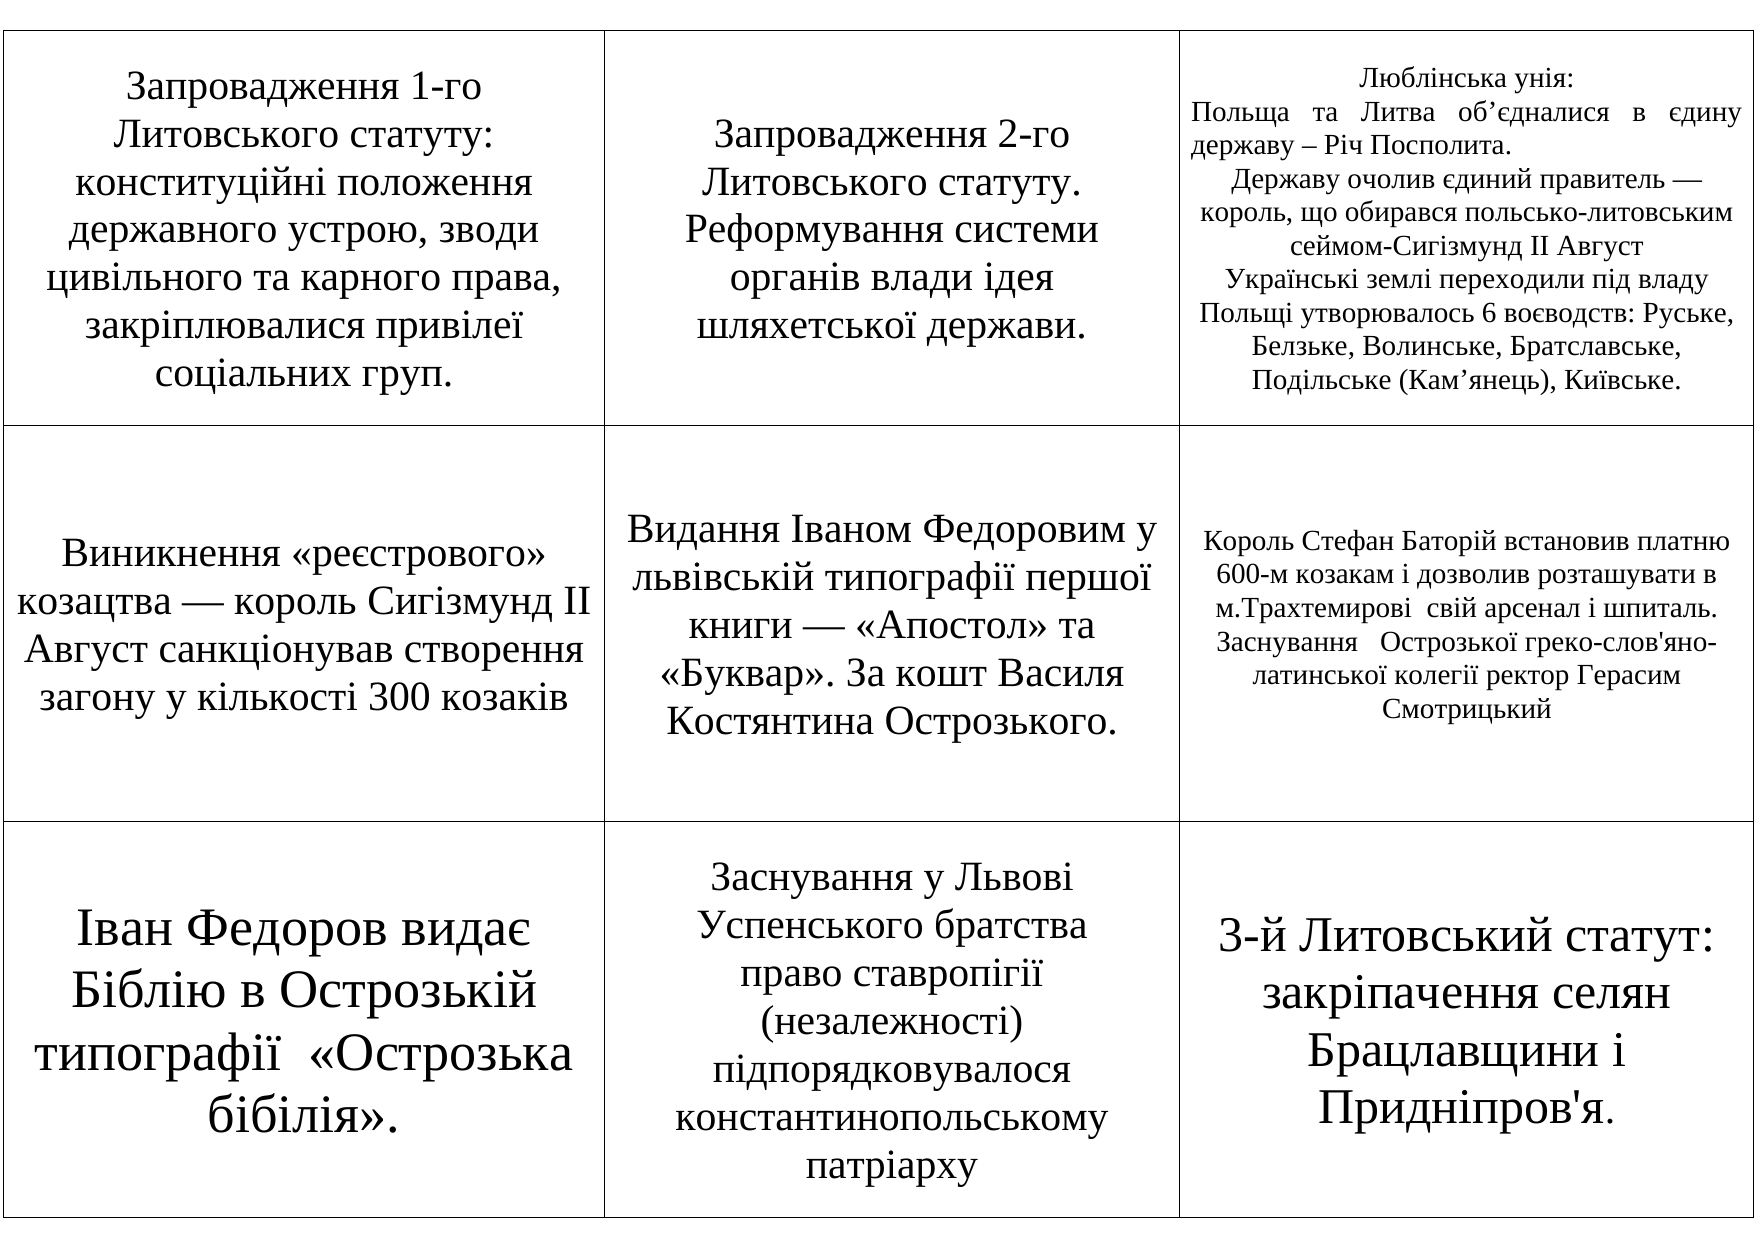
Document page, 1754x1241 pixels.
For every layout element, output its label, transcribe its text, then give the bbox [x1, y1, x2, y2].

table_cell Запровадження 2-го Литовського статуту. Реформування системи органів влади ідея шляхетської держави. [605, 31, 1179, 425]
table_cell Виникнення «реєстрового» козацтва — король Сигізмунд ІІ Август санкціонував створення загону у кількості 300 козаків [4, 426, 604, 821]
table_cell 3-й Литовський статут: закріпачення селян Брацлавщини і Придніпров'я. [1180, 822, 1753, 1217]
table_cell Люблінська унія: Польща та Литва об’єдналися в єдину державу – Річ Посполита. Державу очолив єдиний правитель — король, що обирався польсько-литовським сеймом-Сигізмунд ІІ Август Українські землі переходили під владу Польщі утворювалось 6 воєводств: Руське, Белзьке, Волинське, Братславське, Подільське (Кам’янець), Київське. [1180, 31, 1753, 425]
table_cell Запровадження 1-го Литовського статуту: конституційні положення державного устрою, зводи цивільного та карного права, закріплювалися привілеї соціальних груп. [4, 31, 604, 425]
table_cell Іван Федоров видає Біблію в Острозькій типографії «Острозька бібілія». [4, 822, 604, 1217]
table_cell Заснування у Львові Успенського братства право ставропігії (незалежності) підпорядковувалося константинопольському патріарху [605, 822, 1179, 1217]
table_cell Видання Іваном Федоровим у львівській типографії першої книги — «Апостол» та «Буквар». За кошт Василя Костянтина Острозького. [605, 426, 1179, 821]
table_cell Король Стефан Баторій встановив платню 600-м козакам і дозволив розташувати в м.Трахтемирові свій арсенал і шпиталь. Заснування Острозької греко-слов'яно-латинської колегії ректор Герасим Смотрицький [1180, 426, 1753, 821]
